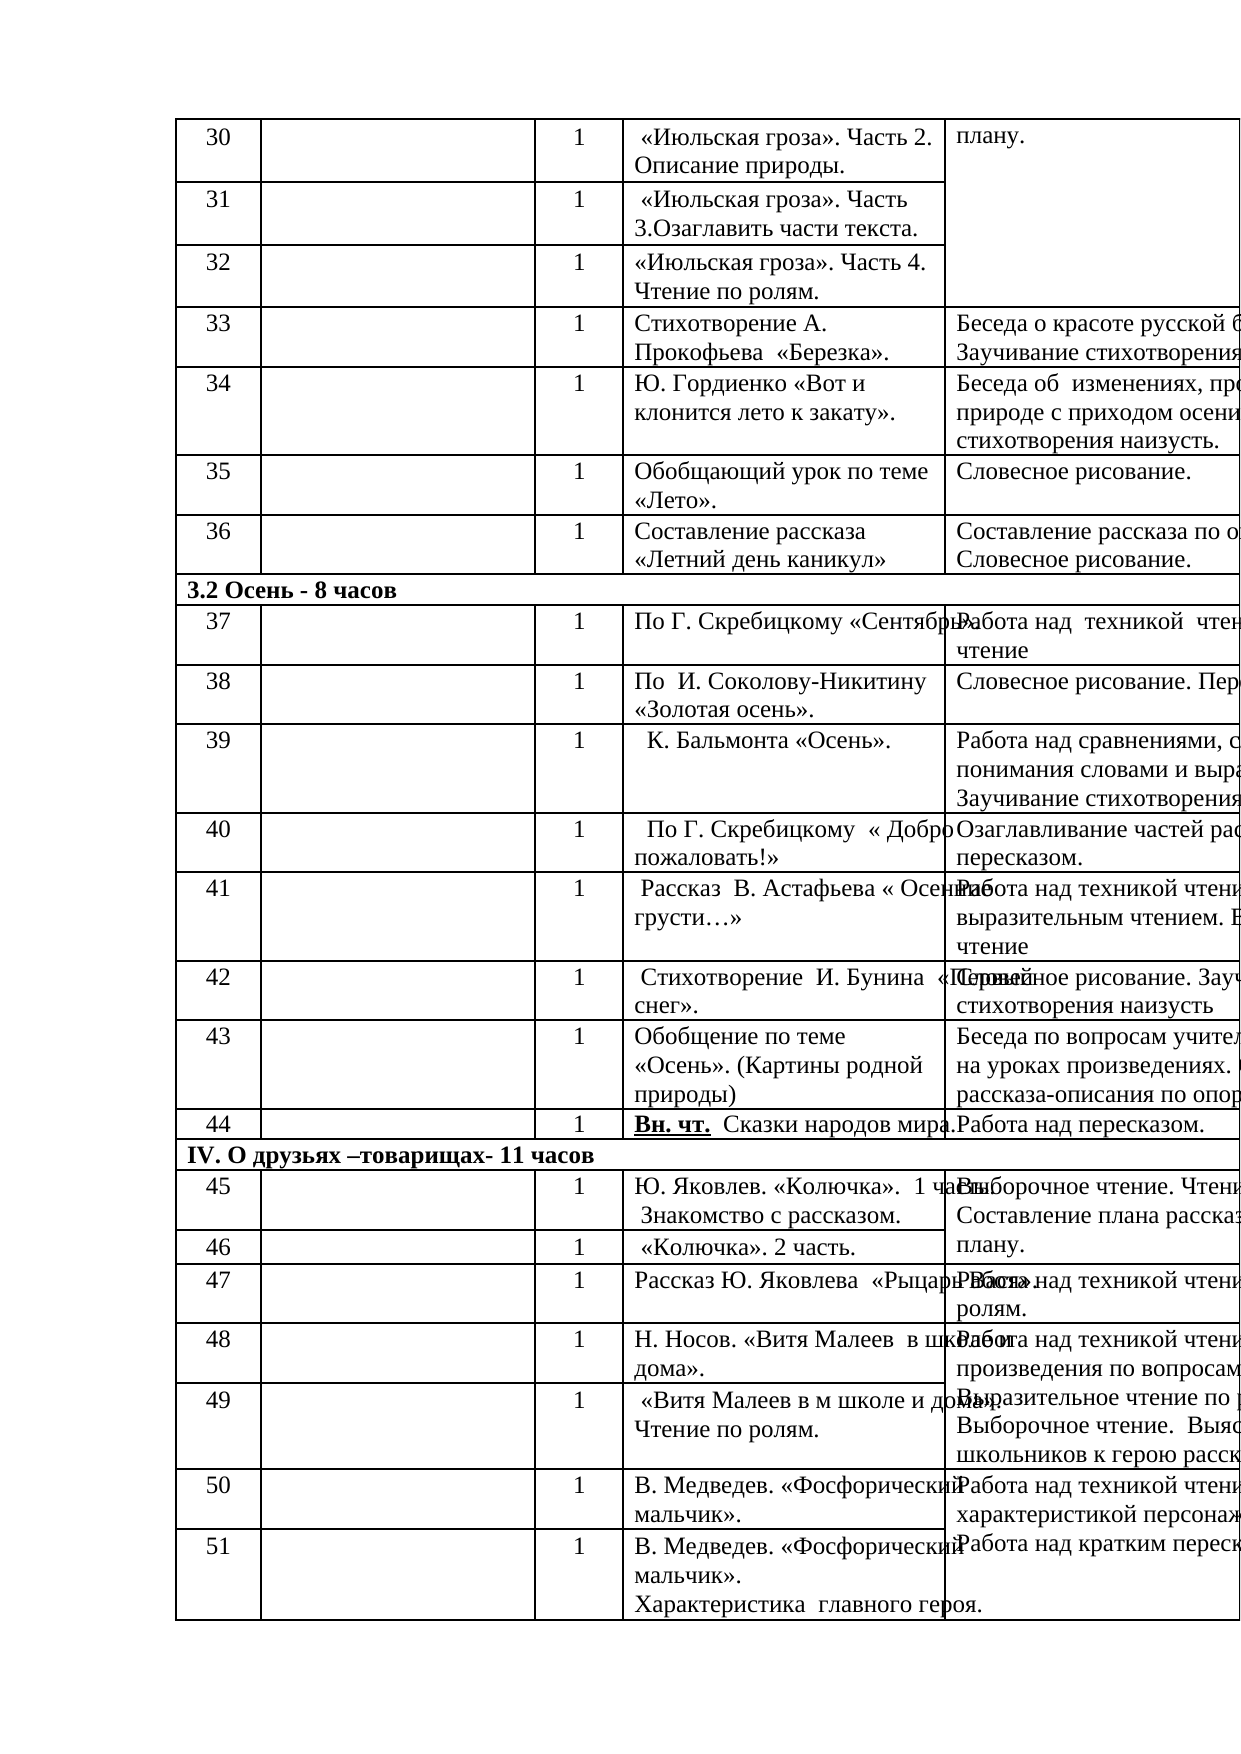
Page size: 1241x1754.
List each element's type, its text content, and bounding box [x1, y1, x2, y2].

table_cell 1 [536, 308, 622, 366]
table_cell Озаглавливание частей рассказа. Работа над пересказом. [946, 814, 1239, 871]
table_cell 36 [177, 516, 260, 573]
table_cell 31 [177, 183, 260, 243]
table_cell [262, 246, 534, 306]
table_cell Работа над техникой чтения. Выборочное чтение [946, 606, 1239, 664]
table_cell Вн. чт. Сказки народов мира. [624, 1110, 944, 1138]
table_cell Работа над техникой чтения. Анализ произведения по вопросам учителя. Выразительное чтение по ролям. Выборочное чтение. Выяснение отношения школьников к герою рассказа [946, 1324, 1239, 1468]
table_cell Беседа об изменениях, происходящих в природе с приходом осени. Заучивание стихотворения наизусть. [946, 368, 1239, 454]
table_cell [262, 1231, 534, 1263]
table_cell 1 [536, 1384, 622, 1468]
table_cell 1 [536, 1231, 622, 1263]
table_cell 30 [177, 120, 260, 181]
table_cell 51 [177, 1530, 260, 1619]
table_cell [262, 873, 534, 959]
table_cell 37 [177, 606, 260, 664]
table_cell Составление рассказа «Летний день каникул» [624, 516, 944, 573]
table_cell [262, 606, 534, 664]
table_cell По Г. Скребицкому «Сентябрь». [624, 606, 944, 664]
table_cell 1 [536, 368, 622, 454]
table_cell «Июльская гроза». Часть 2. Описание природы. [624, 120, 944, 181]
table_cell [946, 120, 1239, 306]
table_cell Стихотворение И. Бунина «Первый снег». [624, 962, 944, 1019]
table_cell [262, 1171, 534, 1229]
table_cell Работа над техникой чтения. Работа над характеристикой персонажей, их поступков. Работа над кратким пересказом [946, 1470, 1239, 1619]
table_cell 39 [177, 725, 260, 812]
table_cell Ю. Гордиенко «Вот и клонится лето к закату». [624, 368, 944, 454]
table_cell 3.2 Осень - 8 часов [177, 575, 1239, 604]
table_cell [262, 183, 534, 243]
table_cell 1 [536, 1265, 622, 1322]
table_cell 1 [536, 962, 622, 1019]
table_cell [262, 120, 534, 181]
table_cell [262, 962, 534, 1019]
table_cell «Июльская гроза». Часть 3.Озаглавить части текста. [624, 183, 944, 243]
table_cell 49 [177, 1384, 260, 1468]
table_cell 1 [536, 1324, 622, 1382]
table_cell Беседа по вопросам учителя о прочитанных на уроках произведениях. Составление рассказа-описания по опорным словам. [946, 1021, 1239, 1107]
table_cell 1 [536, 456, 622, 514]
table_cell 1 [536, 1110, 622, 1138]
table_cell 47 [177, 1265, 260, 1322]
table_cell 40 [177, 814, 260, 871]
table_cell Словесное рисование. Пересказ по плану. [946, 666, 1239, 723]
table_cell Стихотворение А. Прокофьева «Березка». [624, 308, 944, 366]
table_cell По Г. Скребицкому « Добро пожаловать!» [624, 814, 944, 871]
table_cell Ю. Яковлев. «Колючка». 1 часть. Знакомство с рассказом. [624, 1171, 944, 1229]
table_cell Выборочное чтение. Чтение по ролям. Составление плана рассказа, пересказ по плану. [946, 1171, 1239, 1263]
table_cell 1 [536, 1171, 622, 1229]
table_cell [262, 1470, 534, 1528]
table_cell [262, 725, 534, 812]
table_cell Рассказ Ю. Яковлева «Рыцарь Вася». [624, 1265, 944, 1322]
table_cell [262, 368, 534, 454]
table_cell В. Медведев. «Фосфорический мальчик». Характеристика главного героя. [624, 1530, 944, 1619]
table_cell 34 [177, 368, 260, 454]
table_cell [262, 1384, 534, 1468]
table_cell 45 [177, 1171, 260, 1229]
table_cell 50 [177, 1470, 260, 1528]
table_cell 1 [536, 1021, 622, 1107]
table_cell 1 [536, 814, 622, 871]
table_cell «Колючка». 2 часть. [624, 1231, 944, 1263]
table_cell 38 [177, 666, 260, 723]
table_cell Составление рассказа по опорным словам. Словесное рисование. [946, 516, 1239, 573]
table_cell [262, 456, 534, 514]
table_cell 1 [536, 606, 622, 664]
table_cell Н. Носов. «Витя Малеев в школе и дома». [624, 1324, 944, 1382]
table_cell [262, 814, 534, 871]
table_cell 1 [536, 246, 622, 306]
table_cell 1 [536, 183, 622, 243]
table_cell [262, 1265, 534, 1322]
table_cell Работа над сравнениями, сложными для понимания словами и выражениями. Заучивание стихотворения наизусть [946, 725, 1239, 812]
table_cell По И. Соколову-Никитину «Золотая осень». [624, 666, 944, 723]
table_cell 43 [177, 1021, 260, 1107]
table_cell [262, 516, 534, 573]
table_cell [262, 1324, 534, 1382]
table_cell 1 [536, 516, 622, 573]
table_cell [262, 666, 534, 723]
table_cell Словесное рисование. Заучивание стихотворения наизусть [946, 962, 1239, 1019]
table_cell 32 [177, 246, 260, 306]
table_cell Работа над техникой чтения. Чтение по ролям. [946, 1265, 1239, 1322]
table_cell 33 [177, 308, 260, 366]
table_cell 46 [177, 1231, 260, 1263]
table_cell 1 [536, 666, 622, 723]
table_cell 42 [177, 962, 260, 1019]
table_cell [262, 308, 534, 366]
table_cell «Июльская гроза». Часть 4. Чтение по ролям. [624, 246, 944, 306]
table_cell 48 [177, 1324, 260, 1382]
table_cell [262, 1530, 534, 1619]
table_cell IV. О друзьях –товарищах- 11 часов [177, 1140, 1239, 1169]
table_cell 35 [177, 456, 260, 514]
table_cell 1 [536, 1530, 622, 1619]
table_cell Обобщающий урок по теме «Лето». [624, 456, 944, 514]
table_cell 1 [536, 1470, 622, 1528]
table_cell К. Бальмонта «Осень». [624, 725, 944, 812]
table_cell Рассказ В. Астафьева « Осенние грусти…» [624, 873, 944, 959]
table_cell [262, 1110, 534, 1138]
table_cell Обобщение по теме «Осень». (Картины родной природы) [624, 1021, 944, 1107]
table_cell 41 [177, 873, 260, 959]
table_cell Работа над техникой чтения. Работа над выразительным чтением. Выборочное чтение [946, 873, 1239, 959]
table_cell Работа над пересказом. [946, 1110, 1239, 1138]
table_cell Словесное рисование. [946, 456, 1239, 514]
table_cell 1 [536, 725, 622, 812]
table_cell В. Медведев. «Фосфорический мальчик». [624, 1470, 944, 1528]
table_cell «Витя Малеев в м школе и дома». Чтение по ролям. [624, 1384, 944, 1468]
table_cell 44 [177, 1110, 260, 1138]
table_cell Беседа о красоте русской берёзы. Заучивание стихотворения наизусть. [946, 308, 1239, 366]
table_cell 1 [536, 120, 622, 181]
table_cell 1 [536, 873, 622, 959]
table_cell [262, 1021, 534, 1107]
